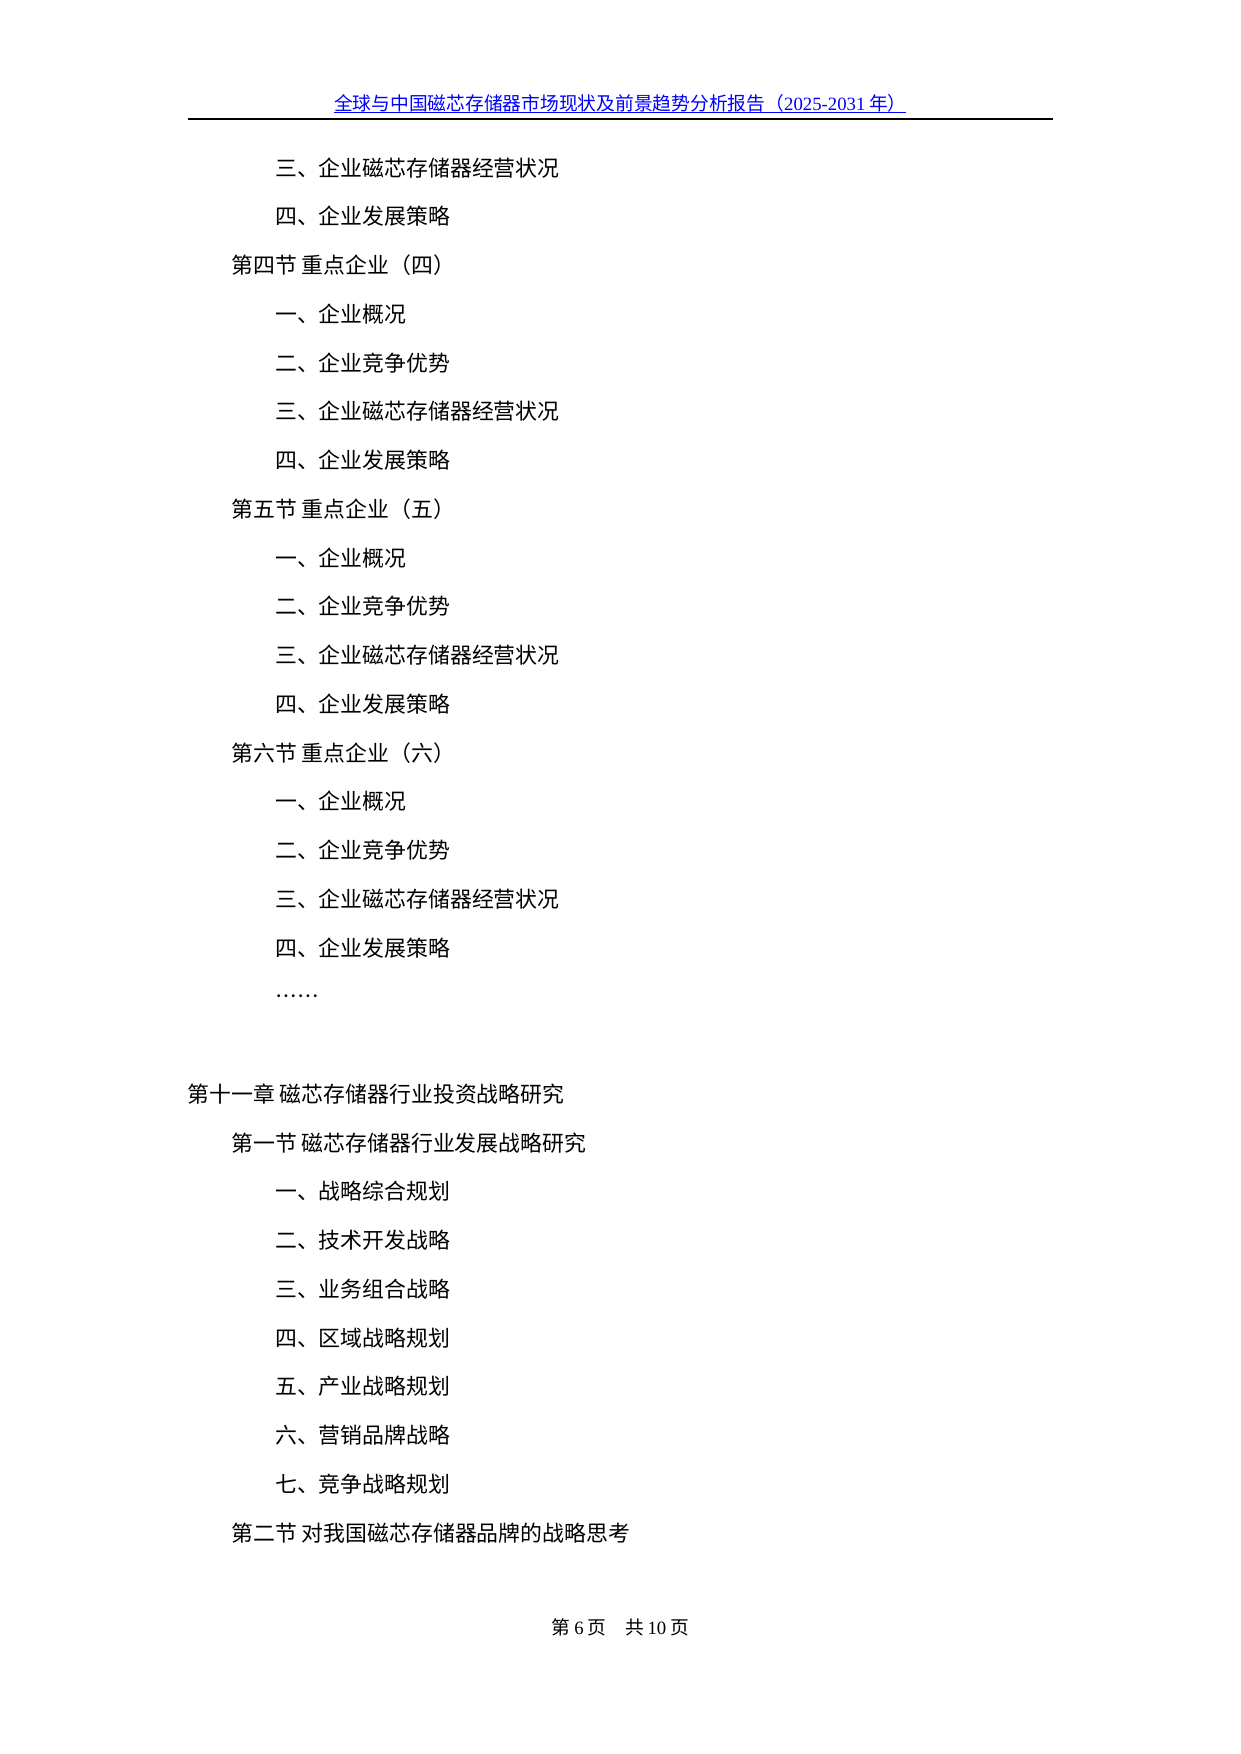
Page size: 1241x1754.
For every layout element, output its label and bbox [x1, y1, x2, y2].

text [187, 150, 1053, 1548]
